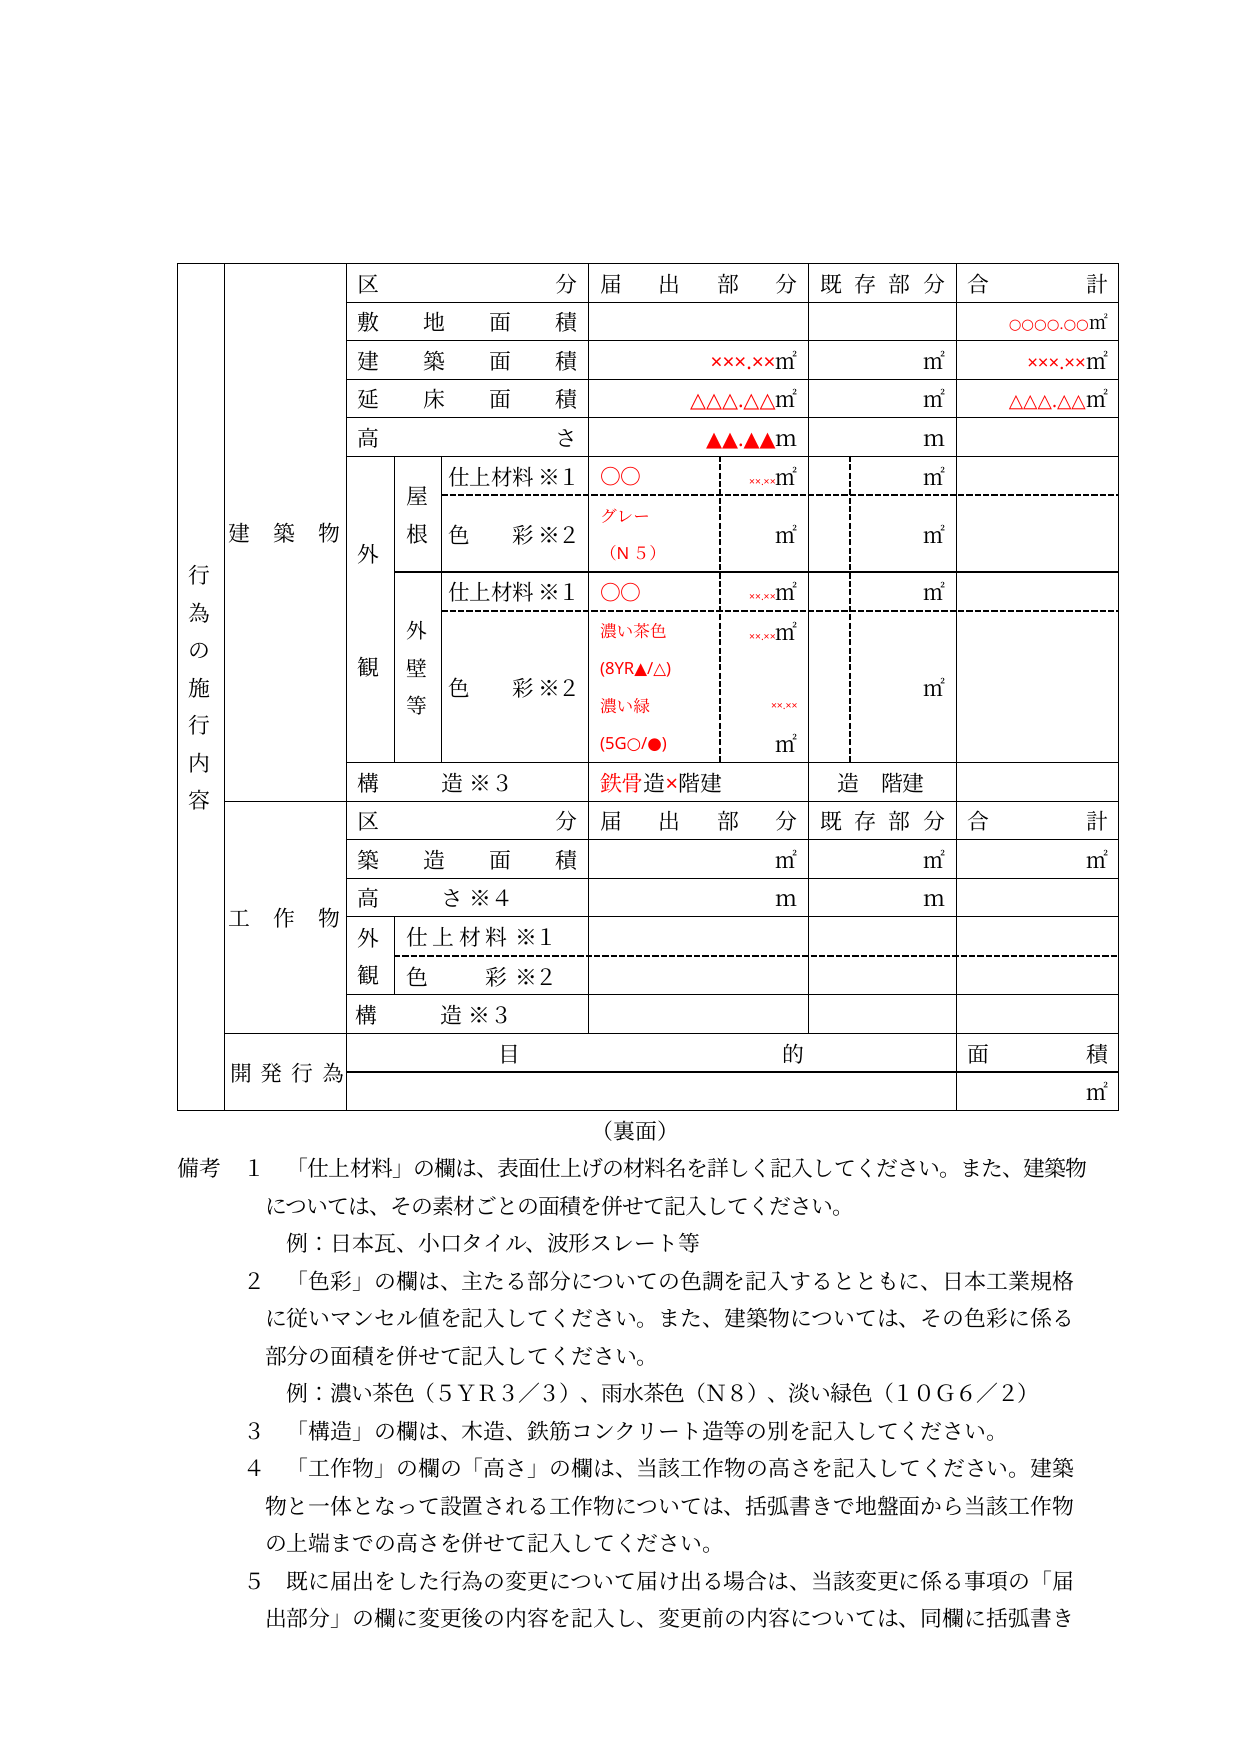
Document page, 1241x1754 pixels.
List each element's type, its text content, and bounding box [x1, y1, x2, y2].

table_cell 仕上材料 ※１ [395, 917, 588, 955]
table_cell 届出部分 [589, 802, 808, 839]
table_cell ｍ [809, 879, 956, 916]
table_header 区分 [347, 264, 588, 302]
table_cell 仕上材料 ※１ [442, 457, 588, 494]
text （裏面） [177, 1111, 1092, 1148]
table_cell [809, 610, 850, 762]
table_cell [957, 879, 1118, 916]
table_header 届出部分 [589, 264, 808, 302]
text 備考 １ 「仕上材料」の欄は、表面仕上げの材料名を詳しく記入してください。また、建築物については、その素材ごとの面積を併せて記入してください。 [177, 1148, 1092, 1223]
table_cell ××.××㎡ [720, 457, 808, 494]
table_header 行為の施行内容 [178, 264, 224, 1110]
table_cell ×××.××㎡ [589, 341, 808, 379]
table_cell 既存部分 [809, 802, 956, 839]
table_cell ○○○○.○○㎡ [957, 303, 1118, 340]
text ２ 「色彩」の欄は、主たる部分についての色調を記入するとともに、日本工業規格に従いマンセル値を記入してください。また、建築物については、その色彩に係る部分の面積を併せて記入してください。 [177, 1261, 1092, 1373]
table_cell 濃い茶色 (8YR▲/△) 濃い緑 (5G○/●) [589, 610, 720, 762]
table_cell ××.××㎡ ××.×× ㎡ [720, 610, 808, 762]
text ３ 「構造」の欄は、木造、鉄筋コンクリート造等の別を記入してください。 [177, 1411, 1092, 1448]
table_cell 色 彩 ※２ [395, 955, 588, 994]
table_cell [589, 303, 808, 340]
table_cell ㎡ [850, 610, 956, 762]
table_cell [589, 917, 808, 955]
table_cell [589, 955, 808, 994]
table_cell [957, 610, 1118, 762]
table_cell ｍ [809, 418, 956, 456]
table_cell 構造 ※３ [347, 763, 588, 801]
table_cell [589, 995, 808, 1033]
table_header 建築物 [225, 264, 346, 801]
table_cell △△△.△△㎡ [589, 380, 808, 417]
table_cell 色 彩 ※２ [442, 610, 588, 762]
table_cell [347, 1073, 956, 1110]
table_cell [957, 763, 1118, 801]
table_cell 〇〇 [589, 573, 720, 610]
table_cell 延床面積 [347, 380, 588, 417]
table_cell 面積 [957, 1034, 1118, 1071]
table_cell 区分 [347, 802, 588, 839]
table_cell 敷地面積 [347, 303, 588, 340]
table_cell 目 的 [347, 1034, 956, 1071]
table_cell [809, 955, 956, 994]
table_cell [809, 494, 850, 571]
table_cell 造 階建 [809, 763, 956, 801]
table_cell ㎡ [850, 573, 956, 610]
table_cell 色 彩 ※２ [442, 494, 588, 571]
table_cell ㎡ [809, 840, 956, 878]
table_header 合計 [957, 264, 1118, 302]
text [177, 1561, 1092, 1636]
table_cell ㎡ [957, 840, 1118, 878]
table_cell [957, 917, 1118, 955]
text 例：濃い茶色（５ＹＲ３／３）、雨水茶色（Ｎ８）、淡い緑色（１０Ｇ６／２） [177, 1373, 1092, 1411]
table_cell ㎡ [957, 1073, 1118, 1110]
table_cell 建築面積 [347, 341, 588, 379]
table_cell [957, 457, 1118, 494]
text ４ 「工作物」の欄の「高さ」の欄は、当該工作物の高さを記入してください。建築物と一体となって設置される工作物については、括弧書きで地盤面から当該工作物の上端までの高さを併せて記入してください。 [177, 1448, 1092, 1561]
table_cell [809, 573, 850, 610]
table_cell ㎡ [720, 494, 808, 571]
table_cell 高さ ※４ [347, 879, 588, 916]
table_cell 工作物 [225, 802, 346, 1033]
table_cell [957, 418, 1118, 456]
table_cell ××.××㎡ [720, 573, 808, 610]
table_cell [957, 995, 1118, 1033]
table_cell ㎡ [850, 494, 956, 571]
table_cell 屋根 [395, 457, 441, 571]
table_cell 築造面積 [347, 840, 588, 878]
table_cell ▲▲.▲▲ｍ [589, 418, 808, 456]
table_cell 構造 ※３ [347, 995, 588, 1033]
table_cell グレー （N５） [589, 494, 720, 571]
table_cell 外壁等 [395, 573, 441, 762]
table_cell [809, 995, 956, 1033]
table_cell [809, 917, 956, 955]
table_cell [809, 457, 850, 494]
table_cell 仕上材料 ※１ [442, 573, 588, 610]
table_cell 高さ [347, 418, 588, 456]
table_cell 開発行為 [225, 1034, 346, 1110]
table_cell [957, 573, 1118, 610]
table_cell △△△.△△㎡ [957, 380, 1118, 417]
table_header 既存部分 [809, 264, 956, 302]
text 例：日本瓦、小口タイル、波形スレート等 [177, 1223, 1092, 1261]
table_cell 合計 [957, 802, 1118, 839]
table_cell ×××.××㎡ [957, 341, 1118, 379]
table_cell [957, 494, 1118, 571]
table_cell ㎡ [809, 341, 956, 379]
table_cell 外 観 [347, 457, 394, 762]
table_cell ㎡ [809, 380, 956, 417]
table_cell ㎡ [850, 457, 956, 494]
table_cell ㎡ [589, 840, 808, 878]
table_cell 鉄骨造×階建 [589, 763, 808, 801]
table_cell [809, 303, 956, 340]
table_cell ｍ [589, 879, 808, 916]
table_cell [957, 955, 1118, 994]
table_cell 〇〇 [589, 457, 720, 494]
table_cell 外観 [347, 917, 394, 994]
